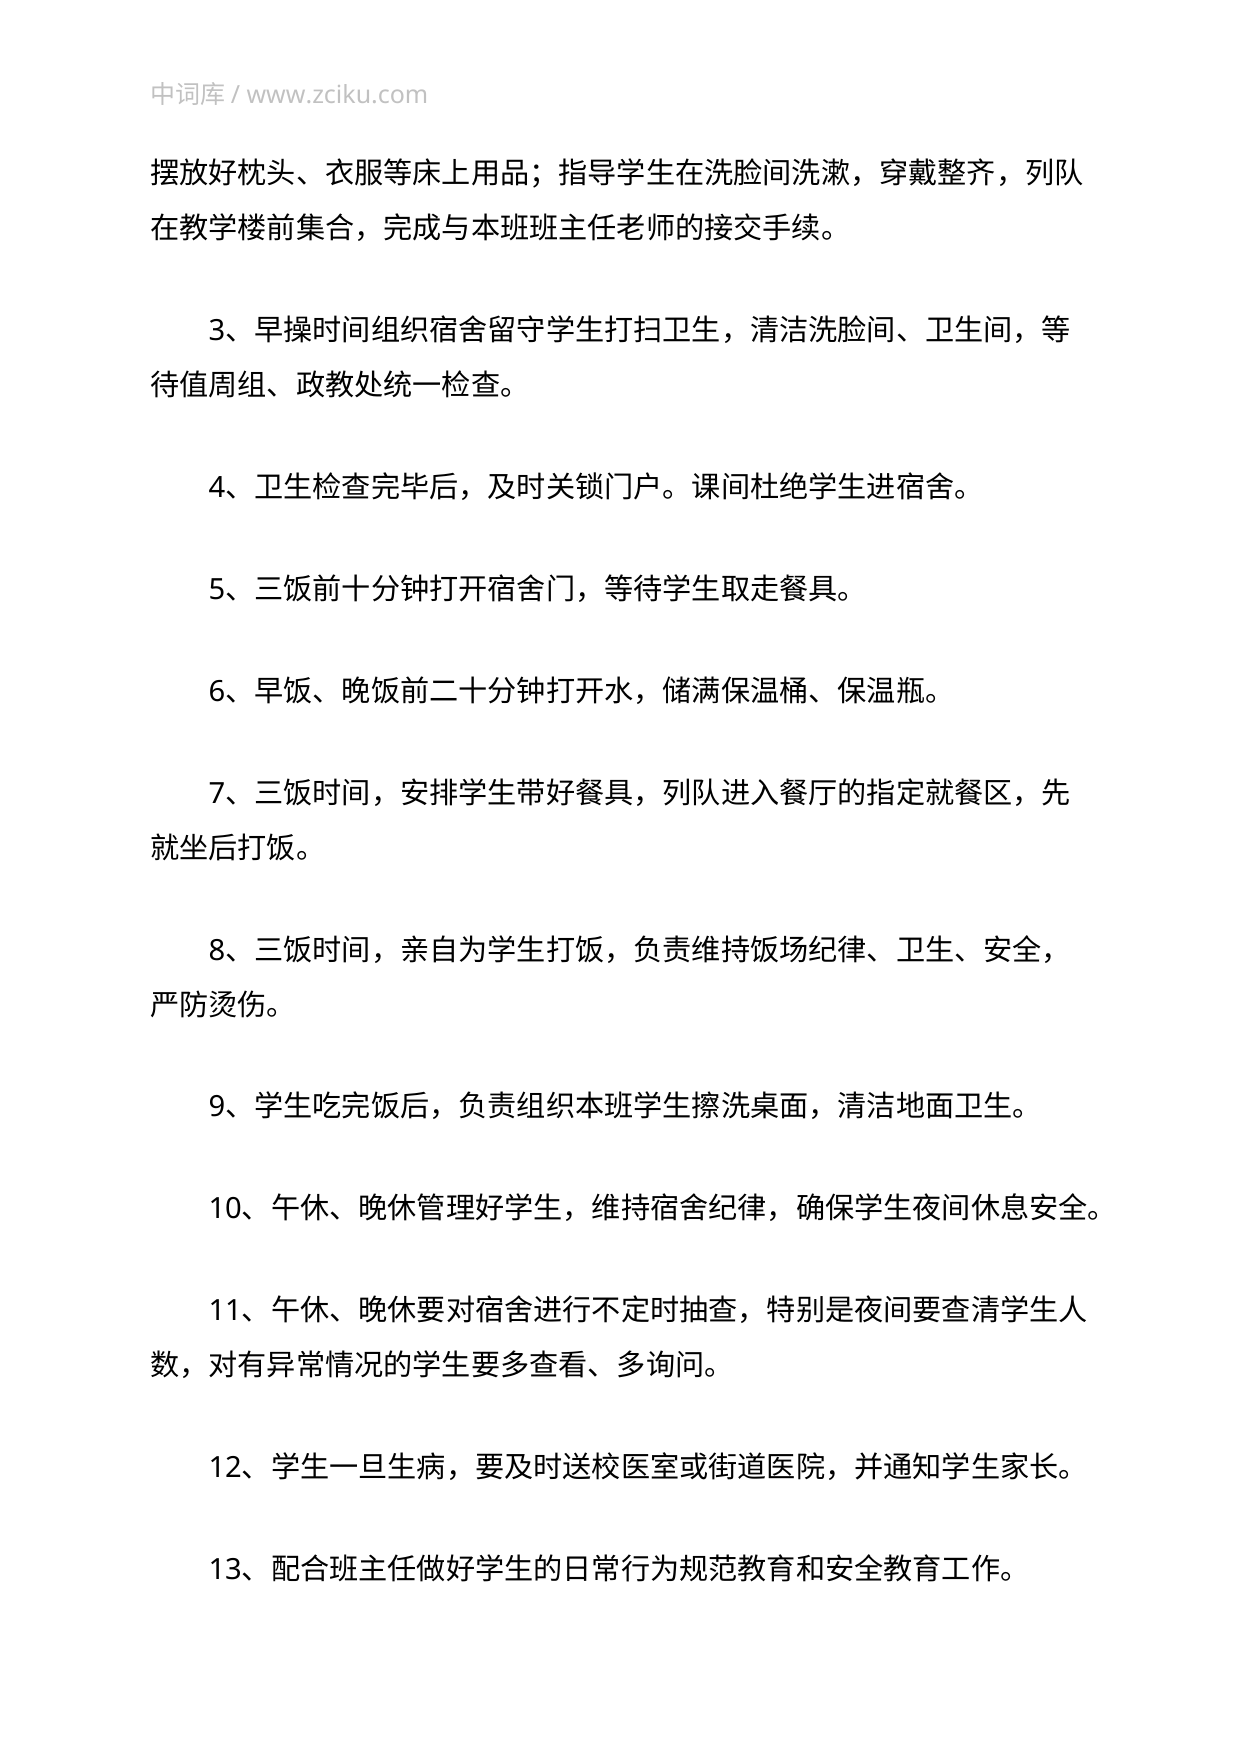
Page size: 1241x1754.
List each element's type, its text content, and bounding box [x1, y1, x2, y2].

text 11、午休、晚休要对宿舍进行不定时抽查，特别是夜间要查清学生人数，对有异常情况的学生要多查看、多询问。 [150, 1287, 1090, 1384]
text 8、三饭时间，亲自为学生打饭，负责维持饭场纪律、卫生、安全，严防烫伤。 [150, 926, 1090, 1023]
text 12、学生一旦生病，要及时送校医室或街道医院，并通知学生家长。 [150, 1444, 1090, 1486]
text 13、配合班主任做好学生的日常行为规范教育和安全教育工作。 [150, 1546, 1090, 1588]
text 5、三饭前十分钟打开宿舍门，等待学生取走餐具。 [150, 565, 1090, 608]
text 4、卫生检查完毕后，及时关锁门户。课间杜绝学生进宿舍。 [150, 463, 1090, 506]
text 6、早饭、晚饭前二十分钟打开水，储满保温桶、保温瓶。 [150, 667, 1090, 710]
text 10、午休、晚休管理好学生，维持宿舍纪律，确保学生夜间休息安全。 [150, 1185, 1090, 1227]
text 7、三饭时间，安排学生带好餐具，列队进入餐厅的指定就餐区，先就坐后打饭。 [150, 769, 1090, 867]
text 3、早操时间组织宿舍留守学生打扫卫生，清洁洗脸间、卫生间，等待值周组、政教处统一检查。 [150, 307, 1090, 404]
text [150, 150, 1090, 247]
text 9、学生吃完饭后，负责组织本班学生擦洗桌面，清洁地面卫生。 [150, 1083, 1090, 1125]
